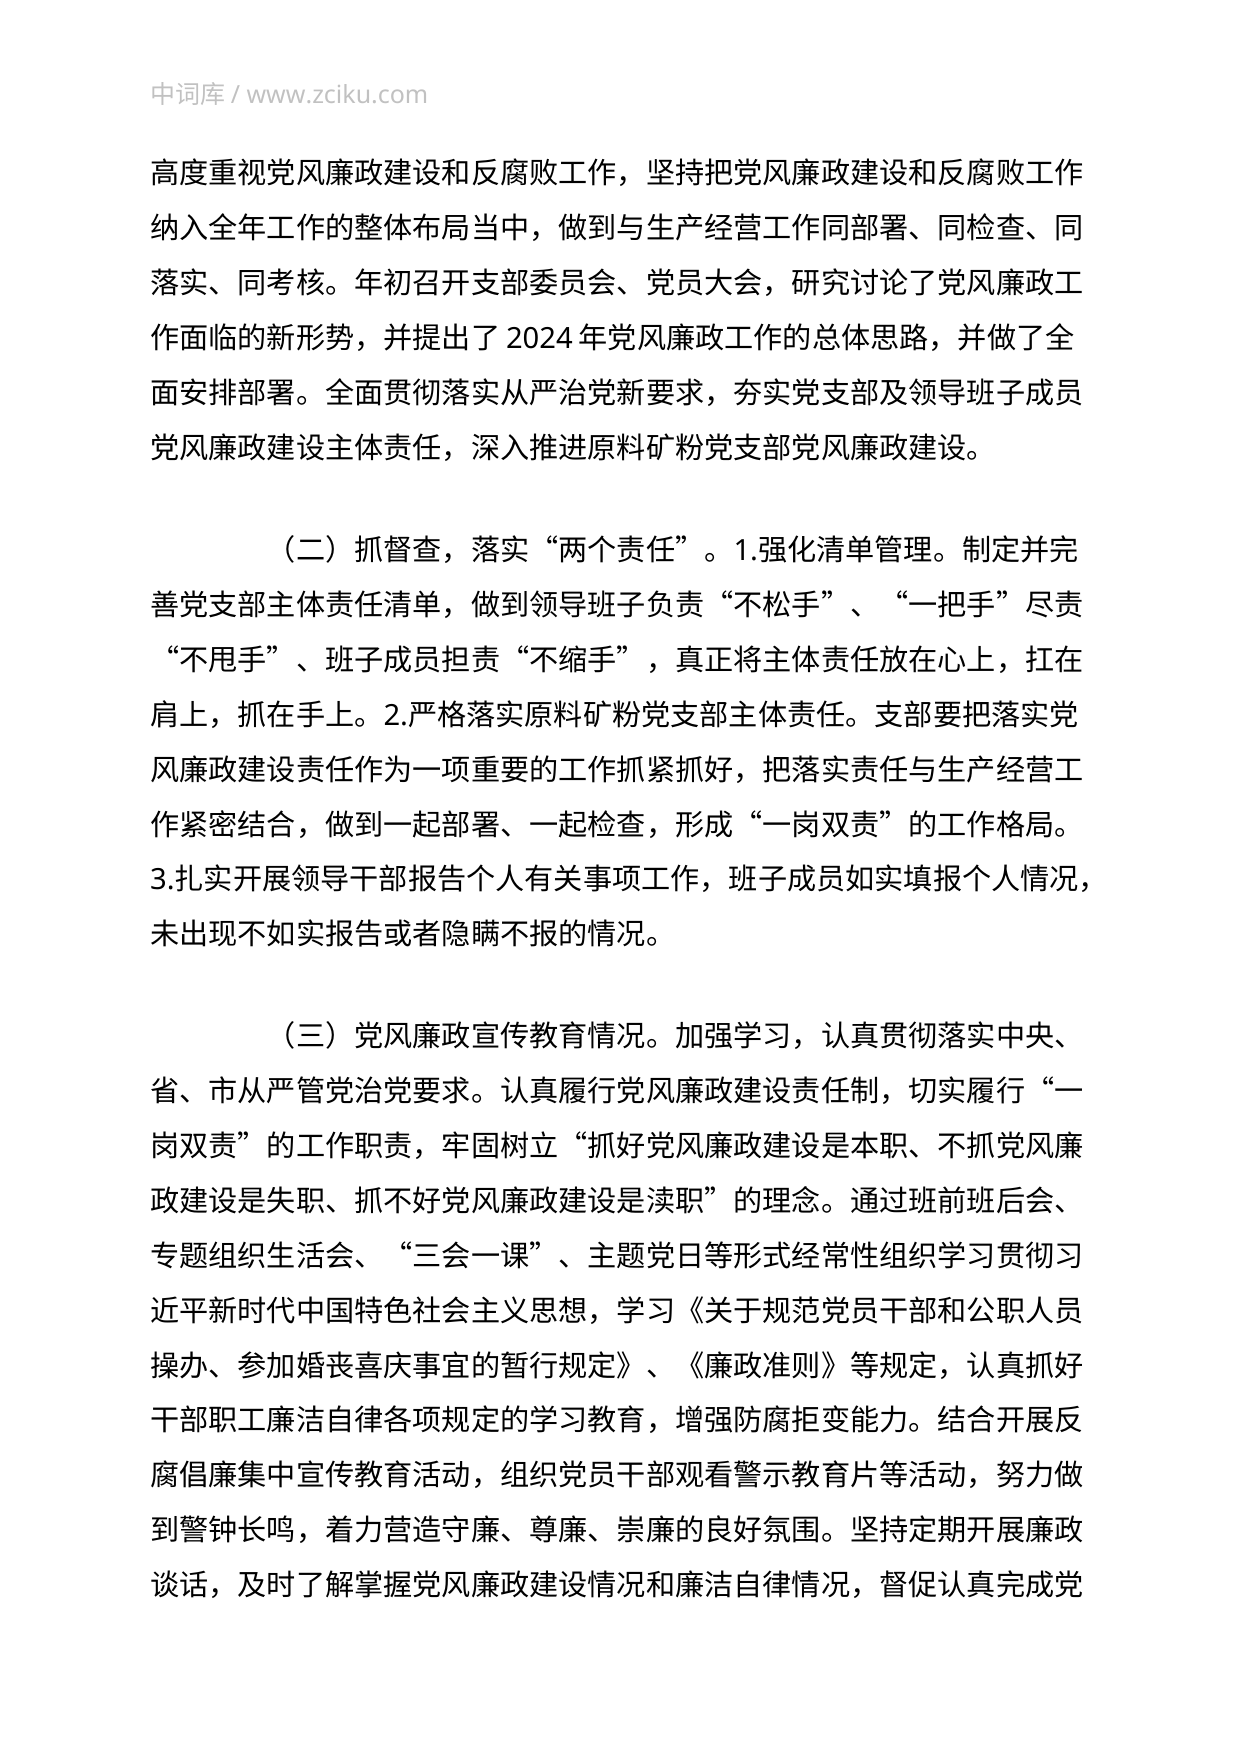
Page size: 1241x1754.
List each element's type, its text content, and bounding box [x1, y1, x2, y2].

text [150, 1013, 1090, 1604]
text （二）抓督查，落实“两个责任”。1.强化清单管理。制定并完善党支部主体责任清单，做到领导班子负责“不松手”、“一把手”尽责“不甩手”、班子成员担责“不缩手”，真正将主体责任放在心上，扛在肩上，抓在手上。2.严格落实原料矿粉党支部主体责任。支部要把落实党风廉政建设责任作为一项重要的工作抓紧抓好，把落实责任与生产经营工作紧密结合，做到一起部署、一起检查，形成“一岗双责”的工作格局。3.扎实开展领导干部报告个人有关事项工作，班子成员如实填报个人情况，未出现不如实报告或者隐瞒不报的情况。 [150, 526, 1090, 953]
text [150, 150, 1090, 467]
